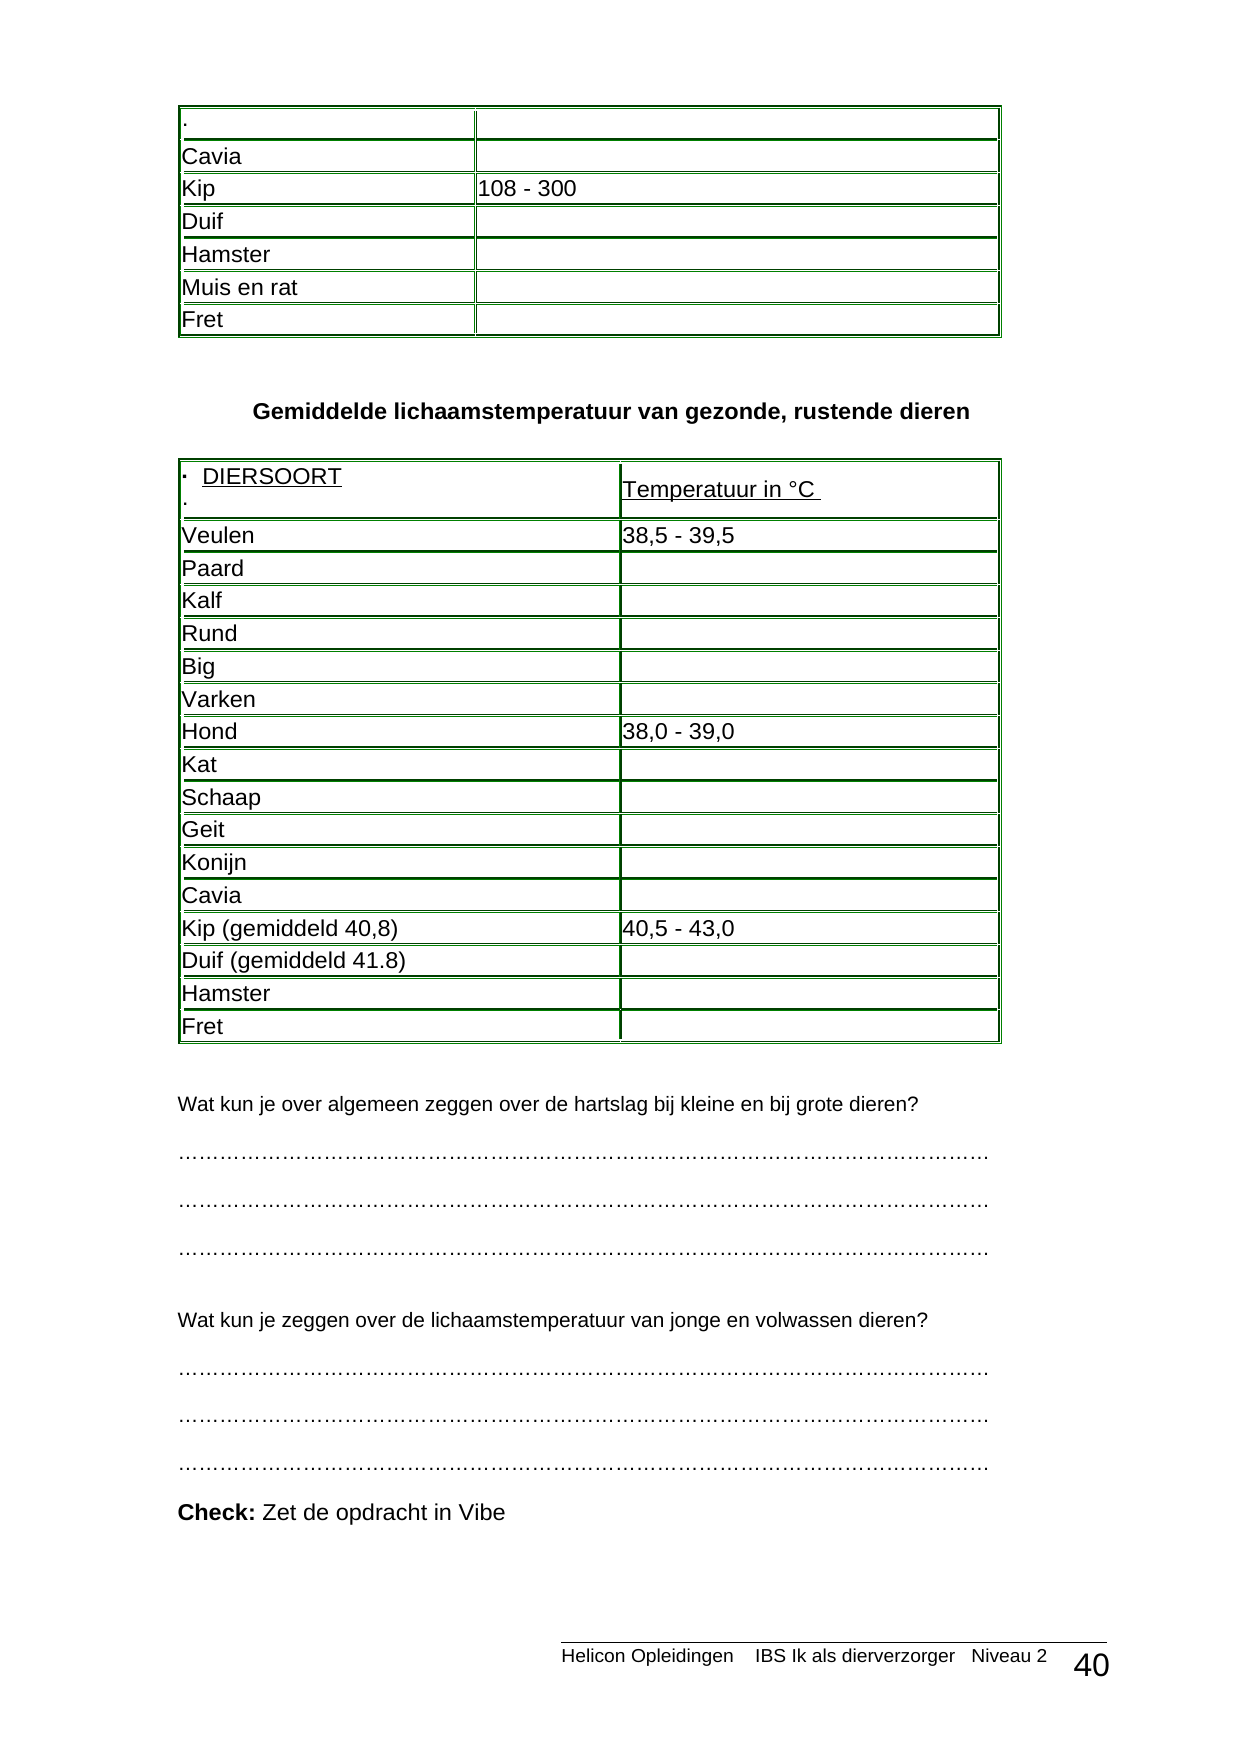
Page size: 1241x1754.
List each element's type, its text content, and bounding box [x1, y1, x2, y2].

table_cell [476, 301, 999, 334]
table_cell Duif (gemiddeld 41.8) [181, 943, 619, 975]
table_cell [622, 844, 999, 877]
text ……………………………………………………………………………………………………… [177, 1403, 1004, 1427]
table_cell Rund [181, 615, 619, 648]
table_cell 108 - 300 [476, 171, 1000, 203]
table_header Temperatuur in °C [620, 462, 998, 517]
table_cell [622, 550, 998, 583]
table_cell Kip (gemiddeld 40,8) [180, 910, 620, 942]
table_cell Kat [181, 746, 619, 779]
text ……………………………………………………………………………………………………… [177, 1188, 1004, 1212]
text ……………………………………………………………………………………………………… [177, 1236, 1004, 1259]
table_cell [476, 269, 1000, 301]
table_cell Kalf [180, 583, 620, 615]
table_cell Hamster [181, 236, 474, 269]
table_cell [620, 583, 1000, 615]
table_cell Fret [180, 1008, 620, 1041]
text ……………………………………………………………………………………………………… [177, 1140, 1004, 1164]
table_cell Cavia [180, 138, 474, 171]
table_cell [620, 812, 1000, 844]
table_cell 38,5 - 39,5 [622, 517, 999, 550]
table_cell 38,0 - 39,0 [622, 714, 999, 746]
table_cell [622, 779, 998, 812]
table_header · DIERSOORT · [181, 462, 620, 517]
table_cell Varken [180, 681, 620, 713]
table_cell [476, 109, 998, 138]
table_cell [622, 943, 999, 975]
text ……………………………………………………………………………………………………… [177, 1451, 1004, 1475]
table_cell Geit [180, 812, 620, 844]
table_cell Kip [180, 171, 476, 203]
table_cell [622, 746, 999, 779]
table_cell Hond [181, 714, 619, 746]
text Check: Zet de opdracht in Vibe [177, 1499, 1004, 1525]
table_cell Veulen [181, 517, 619, 550]
text Wat kun je zeggen over de lichaamstemperatuur van jonge en volwassen dieren? [177, 1307, 1004, 1331]
table_cell Cavia [181, 877, 619, 910]
table_cell [620, 1008, 1000, 1041]
table_cell · DIERSOORT · [181, 109, 476, 138]
table_cell [622, 615, 999, 648]
table_cell [477, 236, 998, 269]
table_cell [622, 648, 999, 681]
list Gemiddelde lichaamstemperatuur van gezonde, rustende dieren [252, 398, 1004, 424]
table_cell [622, 975, 999, 1008]
table_cell Konijn [181, 844, 619, 877]
table_cell [620, 681, 1000, 713]
table_cell [622, 877, 998, 910]
text ……………………………………………………………………………………………………… [177, 1355, 1004, 1379]
table_cell Big [181, 648, 619, 681]
table_cell Muis en rat [180, 269, 476, 301]
table_cell [477, 138, 1000, 171]
table_cell Fret [181, 301, 476, 334]
table_cell Hamster [181, 975, 619, 1008]
table_cell [477, 203, 999, 236]
table_cell Schaap [181, 779, 619, 812]
table_cell Paard [181, 550, 619, 583]
table_cell Duif [181, 203, 474, 236]
text Wat kun je over algemeen zeggen over de hartslag bij kleine en bij grote dieren? [177, 1092, 1004, 1116]
table_cell 40,5 - 43,0 [620, 910, 1000, 942]
